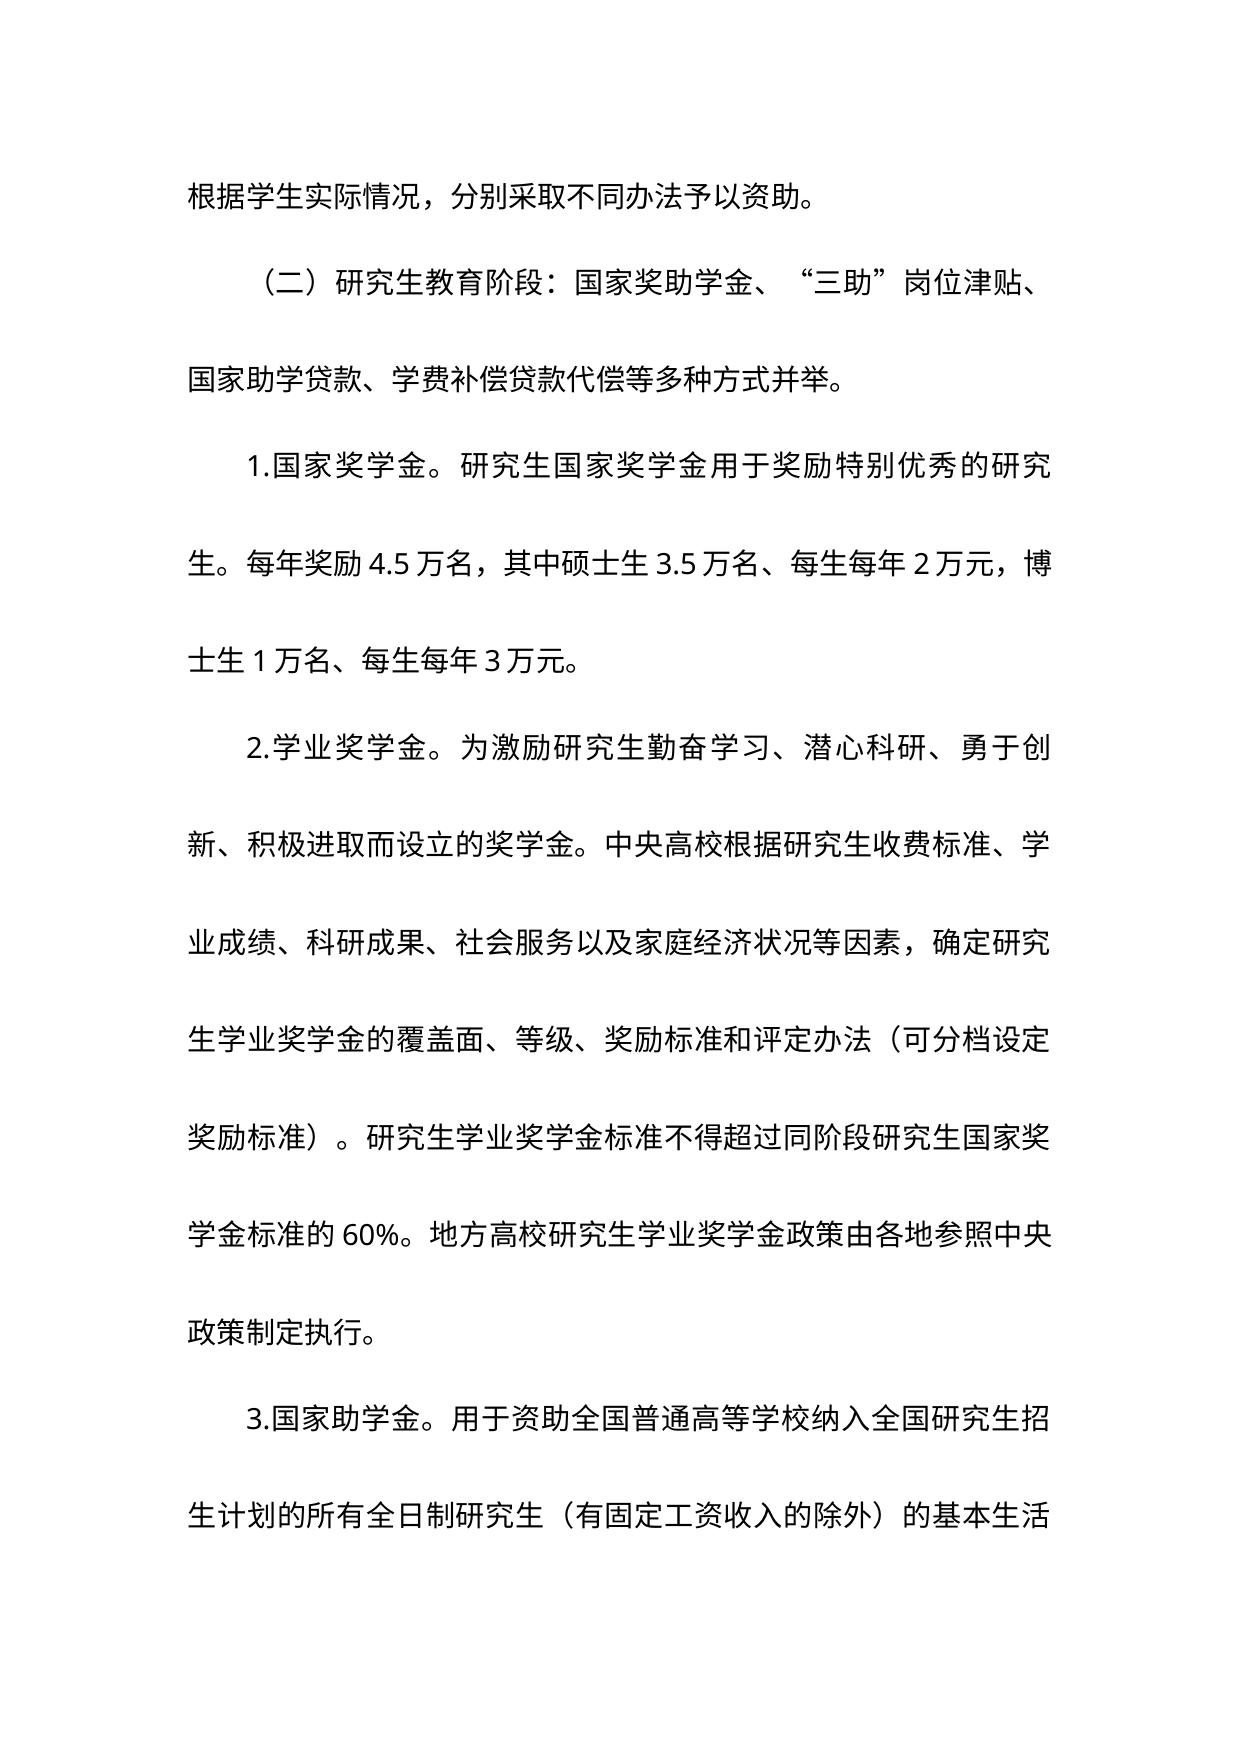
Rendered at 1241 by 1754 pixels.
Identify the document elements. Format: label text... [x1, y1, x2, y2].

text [187, 1384, 1053, 1547]
text 1.国家奖学金。研究生国家奖学金用于奖励特别优秀的研究生。每年奖励4.5万名，其中硕士生3.5万名、每生每年2万元，博士生1万名、每生每年3万元。 [187, 432, 1053, 692]
text 2.学业奖学金。为激励研究生勤奋学习、潜心科研、勇于创新、积极进取而设立的奖学金。中央高校根据研究生收费标准、学业成绩、科研成果、社会服务以及家庭经济状况等因素，确定研究生学业奖学金的覆盖面、等级、奖励标准和评定办法（可分档设定奖励标准）。研究生学业奖学金标准不得超过同阶段研究生国家奖学金标准的60%。地方高校研究生学业奖学金政策由各地参照中央政策制定执行。 [187, 713, 1053, 1363]
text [187, 162, 1053, 227]
text （二）研究生教育阶段：国家奖助学金、“三助”岗位津贴、国家助学贷款、学费补偿贷款代偿等多种方式并举。 [187, 248, 1053, 411]
